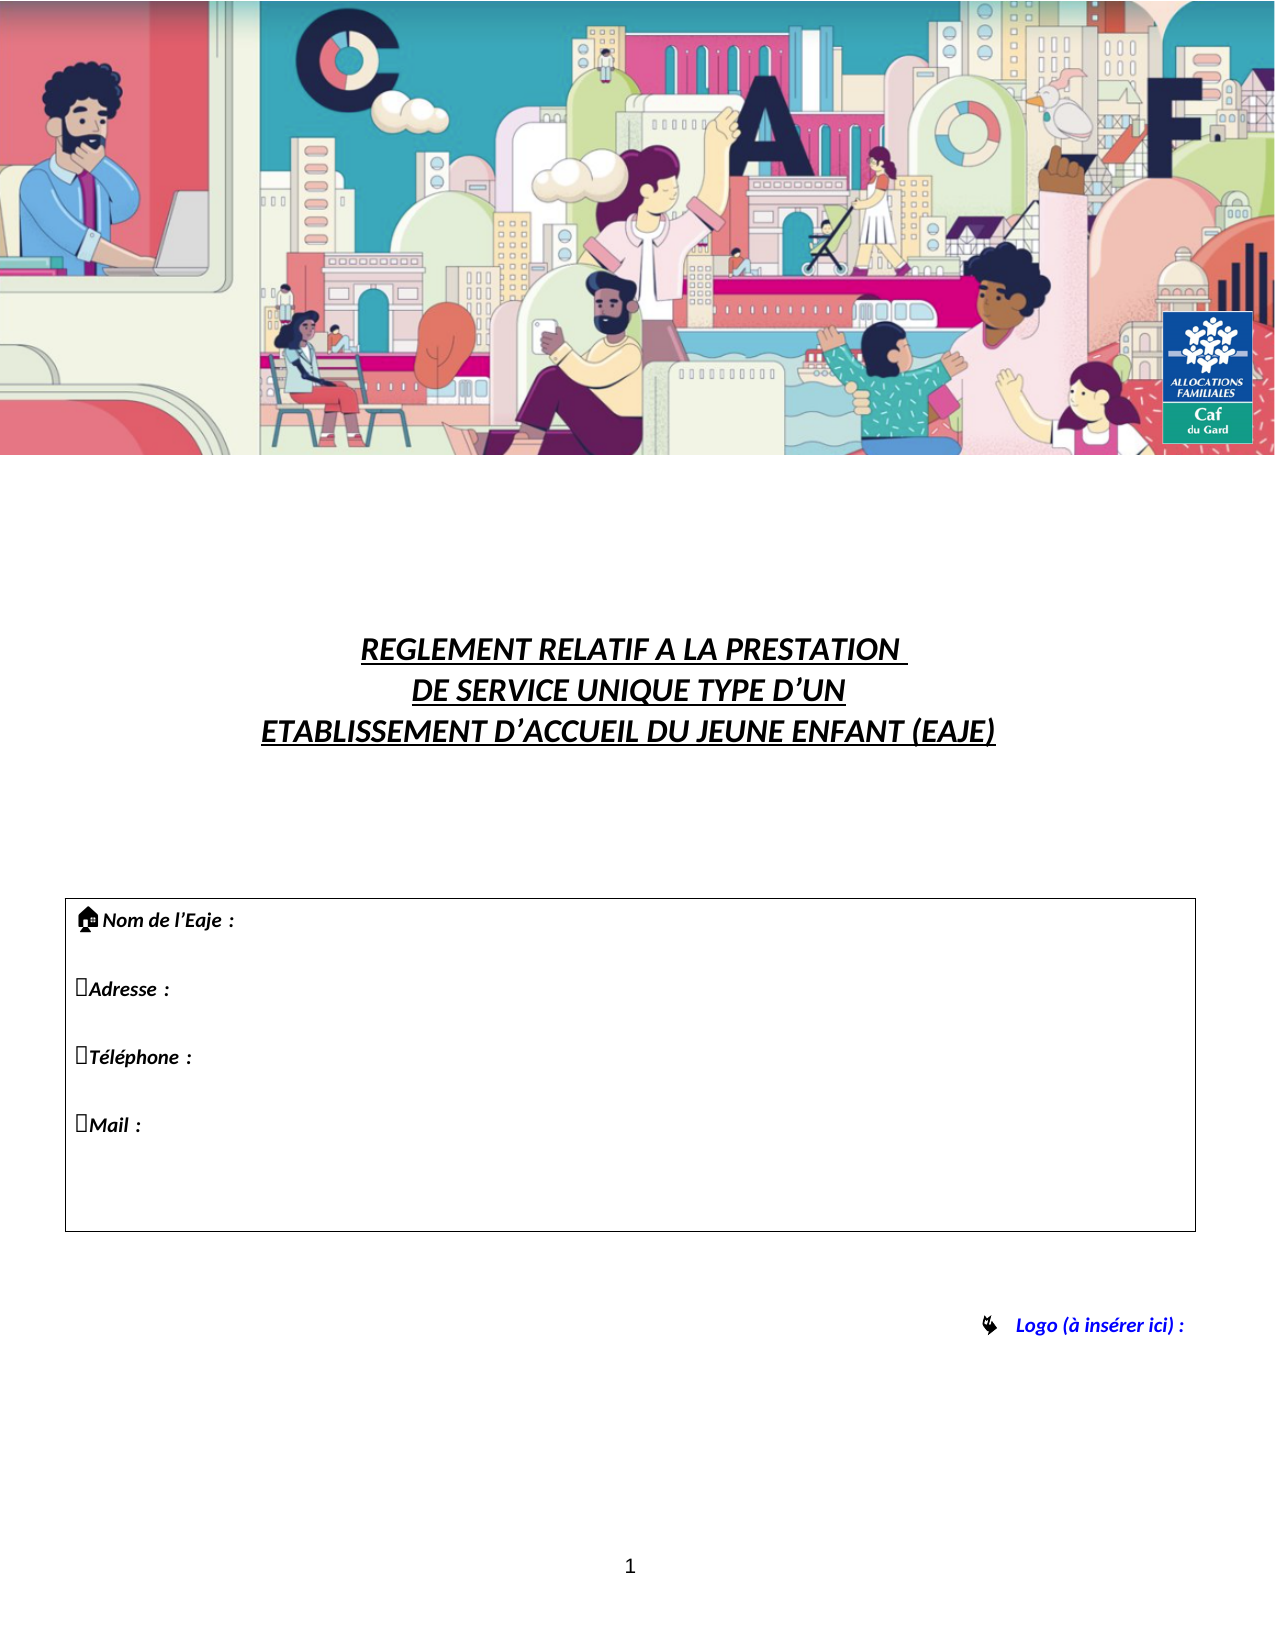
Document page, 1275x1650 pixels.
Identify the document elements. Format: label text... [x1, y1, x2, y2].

text 📧Mail : [66, 1103, 1195, 1140]
text REGLEMENT RELATIF A LA PRESTATION [74, 628, 1186, 669]
list Logo (à insérer ici) : [111, 1312, 1186, 1338]
text DE SERVICE UNIQUE TYPE D’UN [74, 669, 1186, 710]
text 📞Téléphone : [66, 1035, 1195, 1072]
picture [0, 1, 1275, 455]
text ETABLISSEMENT D’ACCUEIL DU JEUNE ENFANT (EAJE) [74, 710, 1186, 750]
text 📍Adresse : [66, 966, 1195, 1003]
text 🏠Nom de l’Eaje : [66, 899, 1195, 935]
